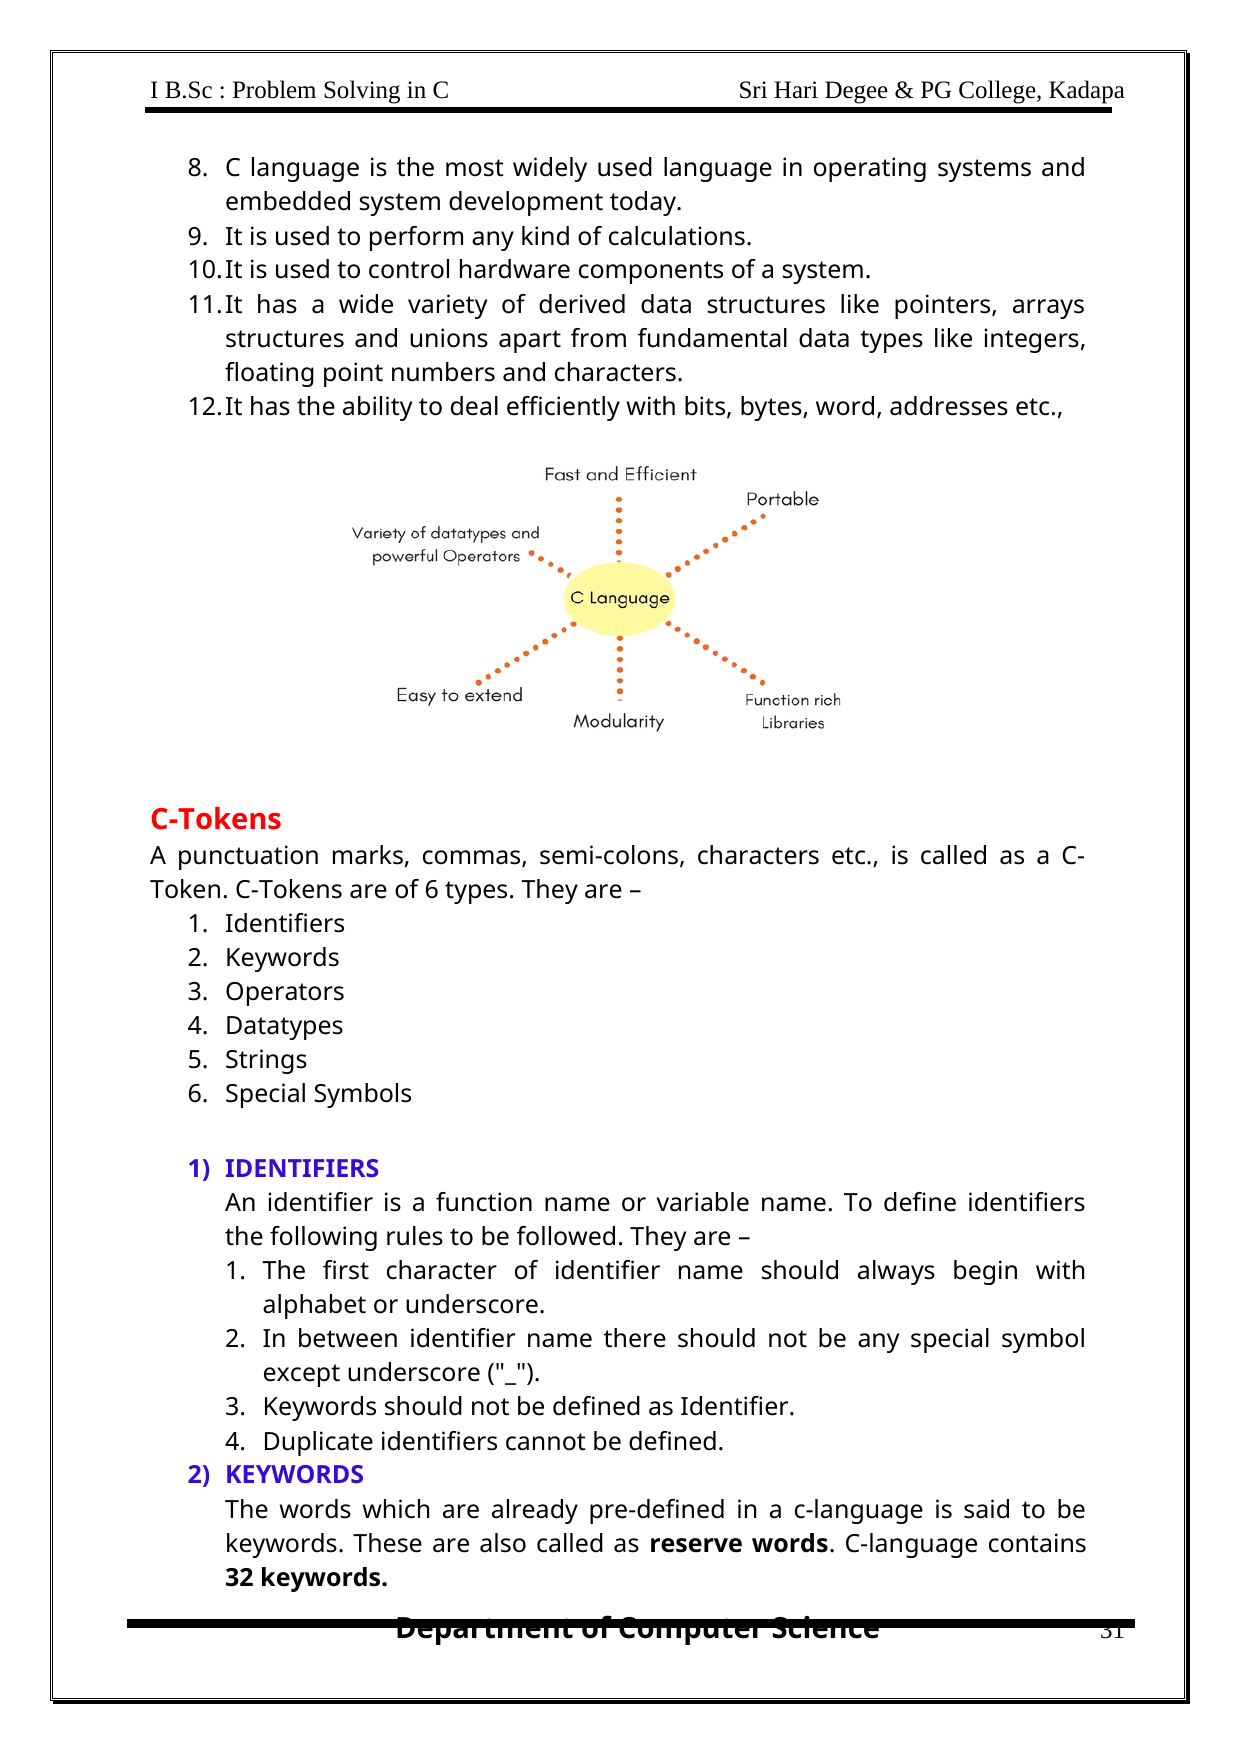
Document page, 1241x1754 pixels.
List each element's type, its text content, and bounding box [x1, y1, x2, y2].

list Identifiers [187, 906, 1087, 940]
list In between identifier name there should not be any special symbol except underscore ("_"). [225, 1321, 1087, 1389]
text A punctuation marks, commas, semi-colons, characters etc., is called as a C-Token. C-Tokens are of 6 types. They are – [150, 838, 1087, 906]
list IDENTIFIERS [187, 1151, 1087, 1185]
list C language is the most widely used language in operating systems and embedded system development today. [187, 150, 1087, 218]
text An identifier is a function name or variable name. To define identifiers the following rules to be followed. They are – [225, 1185, 1087, 1253]
list KEYWORDS [187, 1457, 1087, 1491]
list Special Symbols [187, 1076, 1087, 1110]
list Strings [187, 1042, 1087, 1076]
list Duplicate identifiers cannot be defined. [225, 1423, 1087, 1457]
text C-Tokens [150, 798, 1087, 838]
list Operators [187, 974, 1087, 1008]
list Keywords should not be defined as Identifier. [225, 1389, 1087, 1423]
list It has a wide variety of derived data structures like pointers, arrays structures and unions apart from fundamental data types like integers, floating point numbers and characters. [187, 286, 1087, 388]
list It is used to perform any kind of calculations. [187, 218, 1087, 252]
list Keywords [187, 940, 1087, 974]
text The words which are already pre-defined in a c-language is said to be keywords. These are also called as reserve words. C-language contains 32 keywords. [225, 1491, 1087, 1593]
list The first character of identifier name should always begin with alphabet or underscore. [225, 1253, 1087, 1321]
picture [337, 422, 900, 773]
list Datatypes [187, 1008, 1087, 1042]
list It is used to control hardware components of a system. [187, 252, 1087, 286]
list It has the ability to deal efficiently with bits, bytes, word, addresses etc., [187, 388, 1087, 422]
